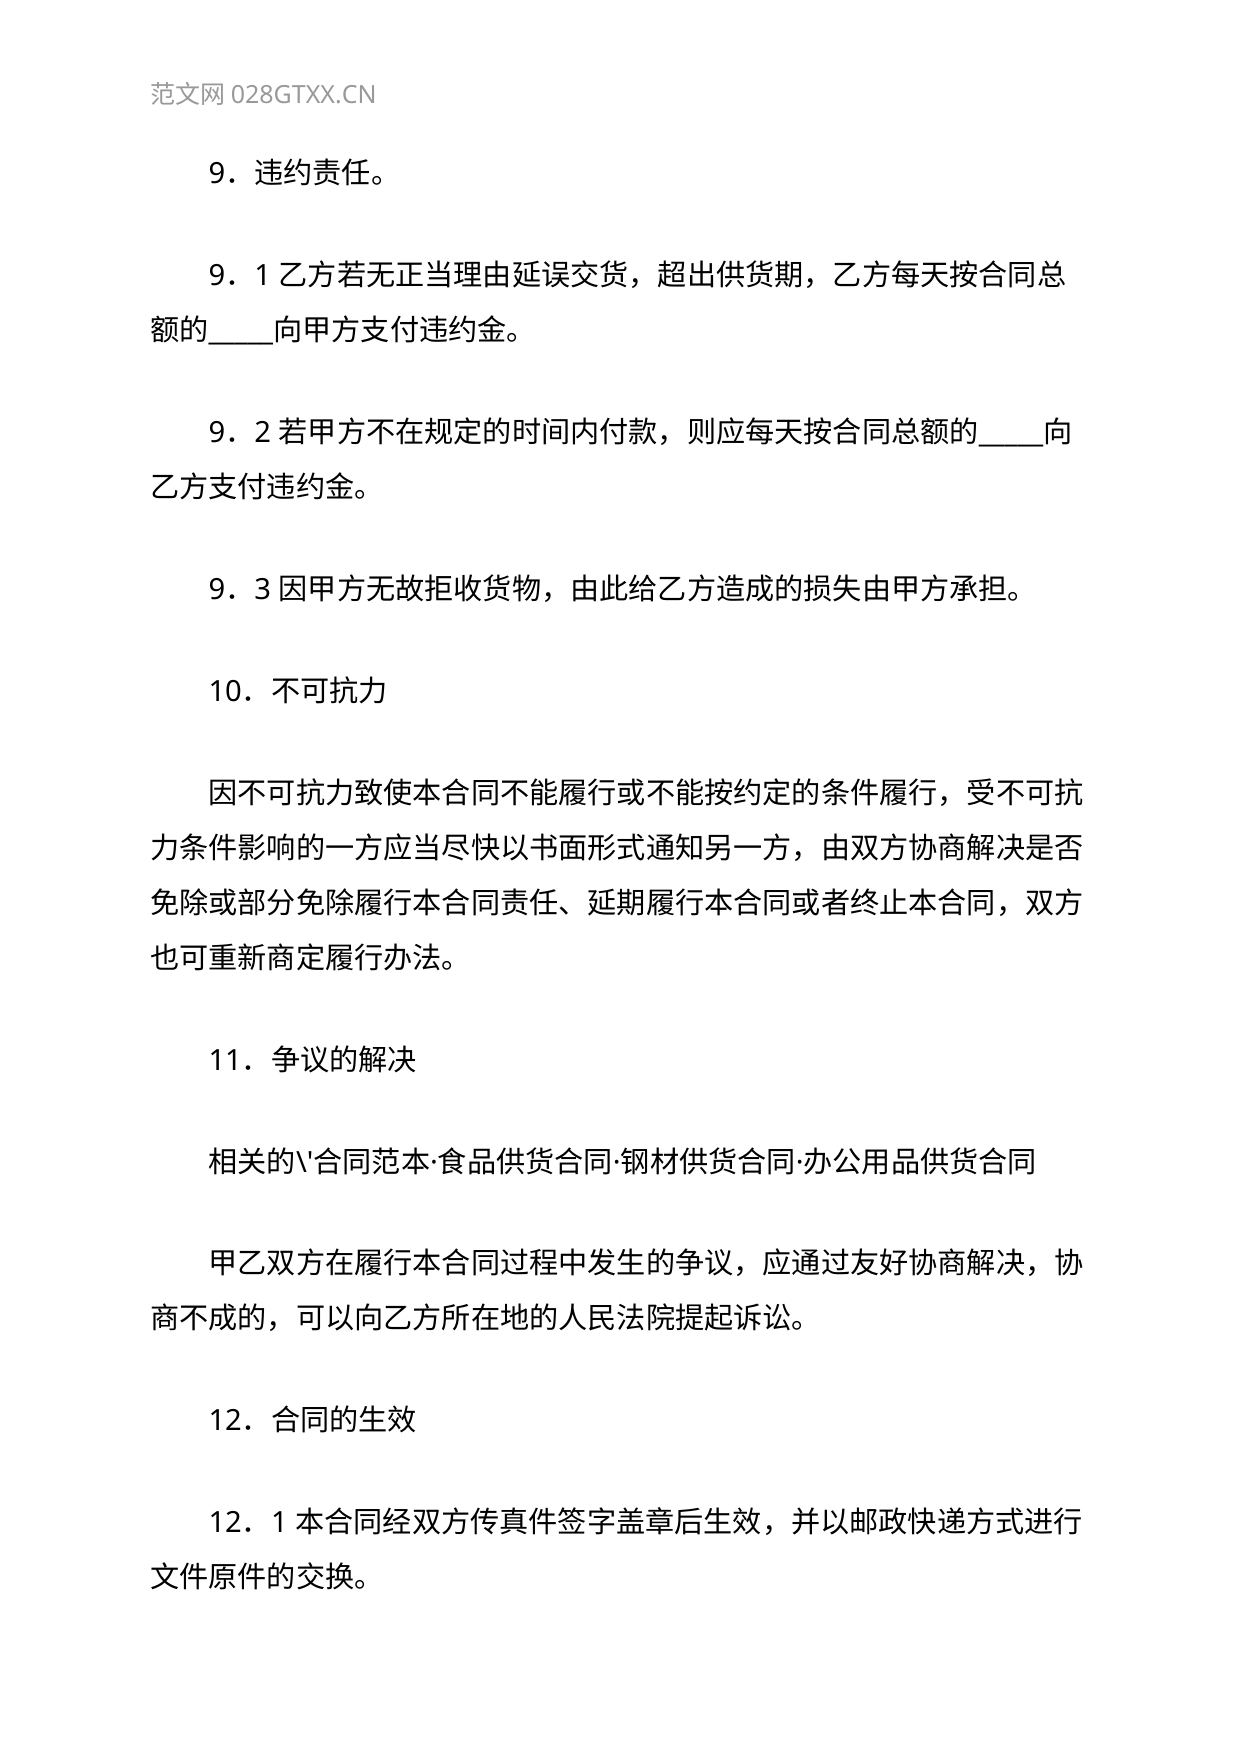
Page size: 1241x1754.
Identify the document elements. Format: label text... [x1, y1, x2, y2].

text 11．争议的解决 [150, 1036, 1090, 1078]
text 12．合同的生效 [150, 1397, 1090, 1439]
text 因不可抗力致使本合同不能履行或不能按约定的条件履行，受不可抗力条件影响的一方应当尽快以书面形式通知另一方，由双方协商解决是否免除或部分免除履行本合同责任、延期履行本合同或者终止本合同，双方也可重新商定履行办法。 [150, 770, 1090, 977]
text 12．1 本合同经双方传真件签字盖章后生效，并以邮政快递方式进行文件原件的交换。 [150, 1499, 1090, 1596]
text 9．违约责任。 [150, 150, 1090, 192]
text 9．3 因甲方无故拒收货物，由此给乙方造成的损失由甲方承担。 [150, 566, 1090, 608]
text 甲乙双方在履行本合同过程中发生的争议，应通过友好协商解决，协商不成的，可以向乙方所在地的人民法院提起诉讼。 [150, 1240, 1090, 1337]
text 9．1 乙方若无正当理由延误交货，超出供货期，乙方每天按合同总额的_____向甲方支付违约金。 [150, 252, 1090, 349]
text 10．不可抗力 [150, 668, 1090, 710]
text 9．2 若甲方不在规定的时间内付款，则应每天按合同总额的_____向乙方支付违约金。 [150, 409, 1090, 506]
text 相关的\'合同范本·食品供货合同·钢材供货合同·办公用品供货合同 [150, 1138, 1090, 1181]
